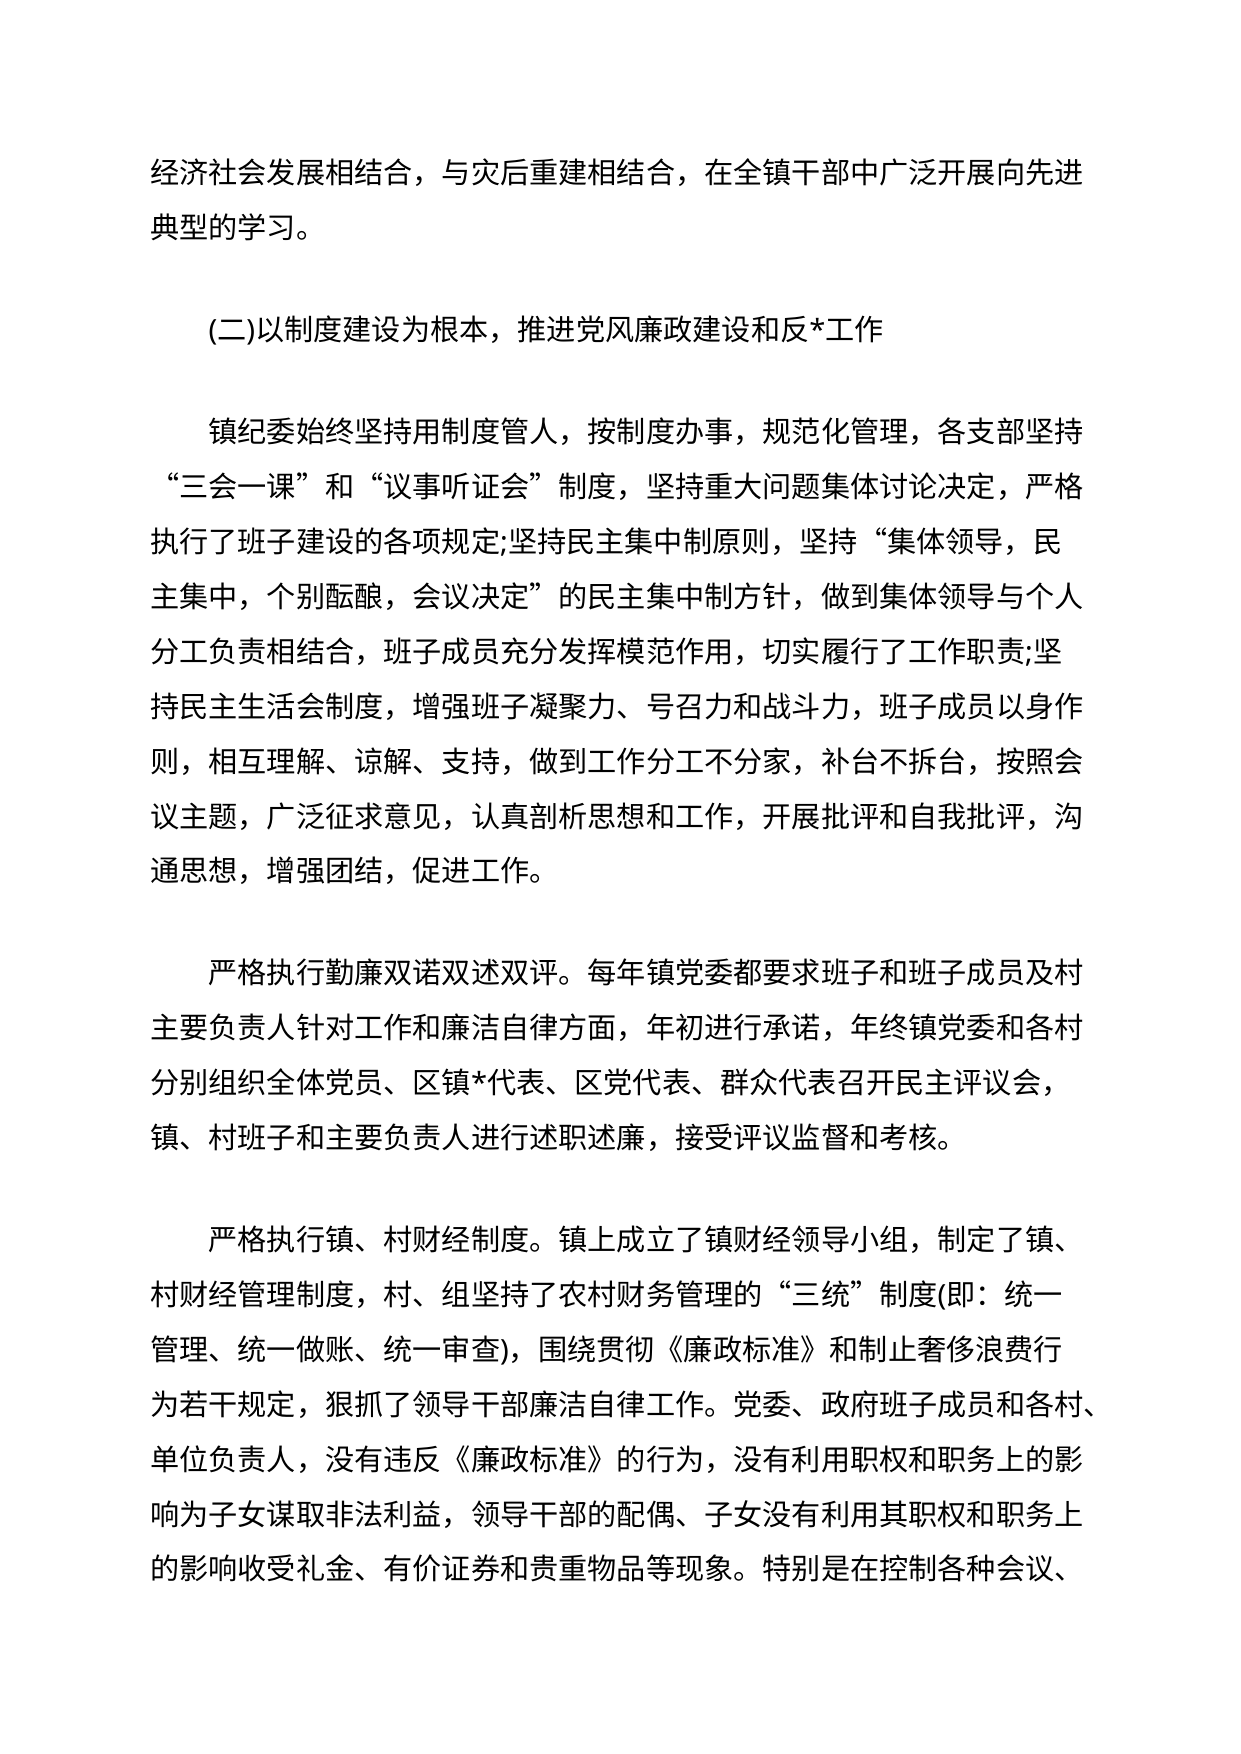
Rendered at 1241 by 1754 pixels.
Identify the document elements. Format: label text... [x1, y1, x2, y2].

text 镇纪委始终坚持用制度管人，按制度办事，规范化管理，各支部坚持“三会一课”和“议事听证会”制度，坚持重大问题集体讨论决定，严格执行了班子建设的各项规定;坚持民主集中制原则，坚持“集体领导，民主集中，个别酝酿，会议决定”的民主集中制方针，做到集体领导与个人分工负责相结合，班子成员充分发挥模范作用，切实履行了工作职责;坚持民主生活会制度，增强班子凝聚力、号召力和战斗力，班子成员以身作则，相互理解、谅解、支持，做到工作分工不分家，补台不拆台，按照会议主题，广泛征求意见，认真剖析思想和工作，开展批评和自我批评，沟通思想，增强团结，促进工作。 [150, 409, 1090, 890]
text (二)以制度建设为根本，推进党风廉政建设和反*工作 [150, 307, 1090, 349]
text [150, 1216, 1090, 1588]
text 严格执行勤廉双诺双述双评。每年镇党委都要求班子和班子成员及村主要负责人针对工作和廉洁自律方面，年初进行承诺，年终镇党委和各村分别组织全体党员、区镇*代表、区党代表、群众代表召开民主评议会，镇、村班子和主要负责人进行述职述廉，接受评议监督和考核。 [150, 950, 1090, 1157]
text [150, 150, 1090, 247]
